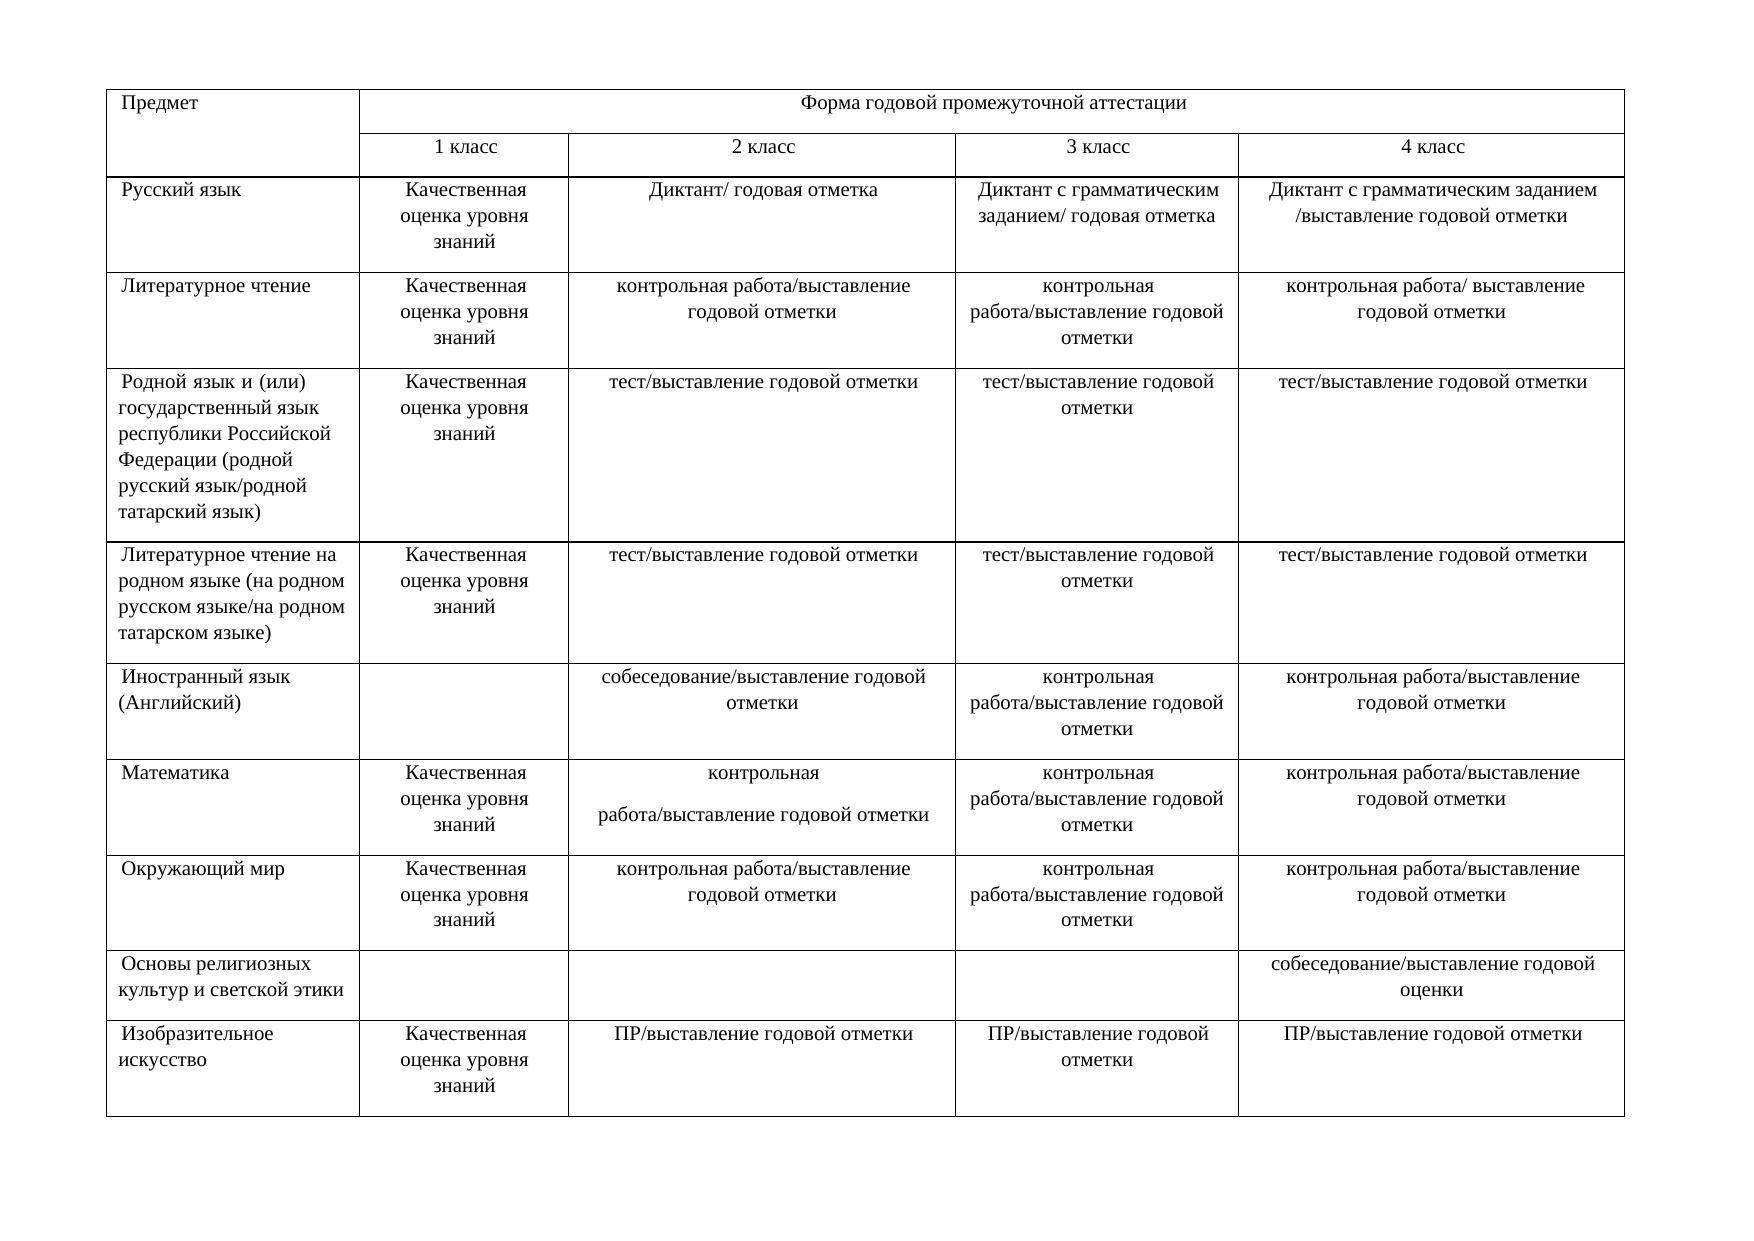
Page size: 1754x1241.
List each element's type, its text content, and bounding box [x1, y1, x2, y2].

table_cell 2 класс [569, 134, 955, 176]
table_cell тест/выставление годовой отметки [569, 369, 955, 541]
table_cell контрольная работа/ выставление годовой отметки [1239, 273, 1624, 368]
table_cell Качественная оценка уровня знаний [360, 273, 568, 368]
table_cell контрольная работа/выставление годовой отметки [956, 664, 1238, 759]
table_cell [569, 1021, 955, 1116]
table_cell 1 класс [360, 134, 568, 176]
table_cell Диктант/ годовая отметка [569, 178, 955, 272]
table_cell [360, 1021, 568, 1116]
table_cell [956, 1021, 1238, 1116]
table_cell собеседование/выставление годовой оценки [1239, 951, 1624, 1020]
table_cell 4 класс [1239, 134, 1624, 176]
table_cell контрольная работа/выставление годовой отметки [956, 760, 1238, 854]
table_cell собеседование/выставление годовой отметки [569, 664, 955, 759]
table_cell Окружающий мир [107, 856, 359, 950]
table_cell Качественная оценка уровня знаний [360, 856, 568, 950]
table_cell Иностранный язык (Английский) [107, 664, 359, 759]
table_cell Русский язык [107, 178, 359, 272]
table_cell [360, 664, 568, 759]
table_cell Основы религиозных культур и светской этики [107, 951, 359, 1020]
table_cell контрольная работа/выставление годовой отметки [1239, 856, 1624, 950]
table_cell [956, 951, 1238, 1020]
table_cell контрольная работа/выставление годовой отметки [1239, 664, 1624, 759]
table_cell тест/выставление годовой отметки [1239, 543, 1624, 663]
table_cell Качественная оценка уровня знаний [360, 369, 568, 541]
table_cell Литературное чтение [107, 273, 359, 368]
table_cell тест/выставление годовой отметки [956, 543, 1238, 663]
table_cell Родной язык и (или) государственный язык республики Российской Федерации (родной русский язык/родной татарский язык) [107, 369, 359, 541]
table_cell [360, 951, 568, 1020]
table_header Форма годовой промежуточной аттестации [360, 90, 1624, 132]
table_cell контрольная работа/выставление годовой отметки [569, 856, 955, 950]
table_cell Математика [107, 760, 359, 854]
table_cell тест/выставление годовой отметки [569, 543, 955, 663]
table_cell Качественная оценка уровня знаний [360, 543, 568, 663]
table_cell Качественная оценка уровня знаний [360, 178, 568, 272]
table_header Предмет [107, 90, 359, 176]
table_cell контрольная работа/выставление годовой отметки [956, 273, 1238, 368]
table_cell Изобразительное искусство [107, 1021, 359, 1116]
table_cell [569, 951, 955, 1020]
table_cell тест/выставление годовой отметки [956, 369, 1238, 541]
table_cell Диктант с грамматическим заданием /выставление годовой отметки [1239, 178, 1624, 272]
table_cell тест/выставление годовой отметки [1239, 369, 1624, 541]
table_cell 3 класс [956, 134, 1238, 176]
table_cell контрольная работа/выставление годовой отметки [1239, 760, 1624, 854]
table_cell контрольная работа/выставление годовой отметки [956, 856, 1238, 950]
table_cell Качественная оценка уровня знаний [360, 760, 568, 854]
table_cell контрольная работа/выставление годовой отметки [569, 273, 955, 368]
table_cell Диктант с грамматическим заданием/ годовая отметка [956, 178, 1238, 272]
table_cell контрольная работа/выставление годовой отметки [569, 760, 955, 854]
table_cell Литературное чтение на родном языке (на родном русском языке/на родном татарском языке) [107, 543, 359, 663]
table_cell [1239, 1021, 1624, 1116]
